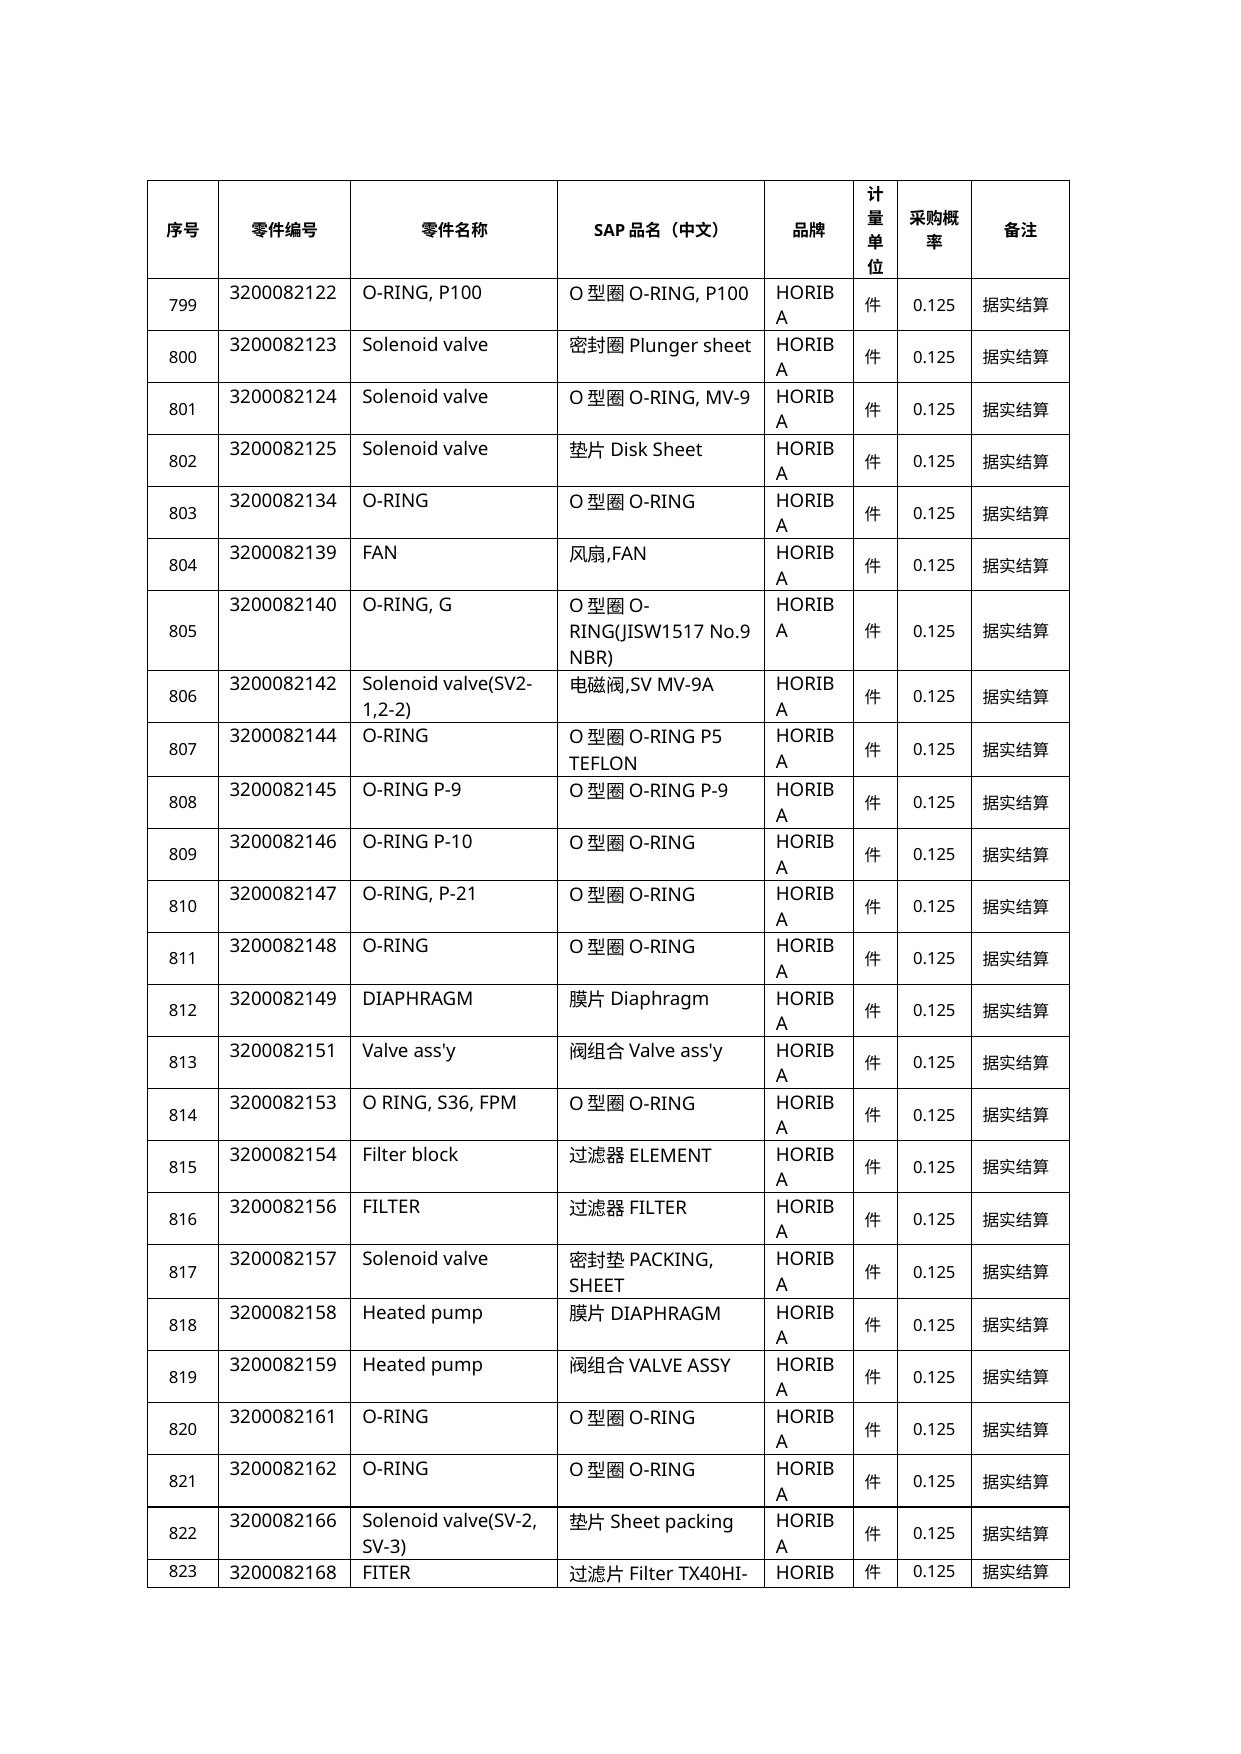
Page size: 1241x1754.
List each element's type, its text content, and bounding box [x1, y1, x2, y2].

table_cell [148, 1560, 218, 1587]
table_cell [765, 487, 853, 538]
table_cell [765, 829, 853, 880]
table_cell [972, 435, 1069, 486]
table_header 零件编号 [219, 181, 350, 278]
table_header 零件名称 [351, 181, 557, 278]
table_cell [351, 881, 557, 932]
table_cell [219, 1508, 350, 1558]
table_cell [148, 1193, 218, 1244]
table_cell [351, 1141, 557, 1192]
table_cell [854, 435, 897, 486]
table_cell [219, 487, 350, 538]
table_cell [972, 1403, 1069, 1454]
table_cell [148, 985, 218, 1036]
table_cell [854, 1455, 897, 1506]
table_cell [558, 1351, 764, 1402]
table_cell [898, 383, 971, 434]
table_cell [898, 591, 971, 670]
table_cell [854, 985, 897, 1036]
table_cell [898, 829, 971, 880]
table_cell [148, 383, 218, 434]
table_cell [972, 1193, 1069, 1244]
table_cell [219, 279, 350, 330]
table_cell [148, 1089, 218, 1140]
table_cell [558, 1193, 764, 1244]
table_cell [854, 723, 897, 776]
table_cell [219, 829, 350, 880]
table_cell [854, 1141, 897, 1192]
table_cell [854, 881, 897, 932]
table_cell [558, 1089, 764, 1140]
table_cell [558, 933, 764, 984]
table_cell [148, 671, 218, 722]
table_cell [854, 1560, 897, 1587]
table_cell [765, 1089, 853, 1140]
table_header 备注 [972, 181, 1069, 278]
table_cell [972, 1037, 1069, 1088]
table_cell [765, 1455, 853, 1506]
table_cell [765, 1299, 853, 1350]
table_header 序号 [148, 181, 218, 278]
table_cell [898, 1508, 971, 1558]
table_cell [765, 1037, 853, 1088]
table_header 采购概率 [898, 181, 971, 278]
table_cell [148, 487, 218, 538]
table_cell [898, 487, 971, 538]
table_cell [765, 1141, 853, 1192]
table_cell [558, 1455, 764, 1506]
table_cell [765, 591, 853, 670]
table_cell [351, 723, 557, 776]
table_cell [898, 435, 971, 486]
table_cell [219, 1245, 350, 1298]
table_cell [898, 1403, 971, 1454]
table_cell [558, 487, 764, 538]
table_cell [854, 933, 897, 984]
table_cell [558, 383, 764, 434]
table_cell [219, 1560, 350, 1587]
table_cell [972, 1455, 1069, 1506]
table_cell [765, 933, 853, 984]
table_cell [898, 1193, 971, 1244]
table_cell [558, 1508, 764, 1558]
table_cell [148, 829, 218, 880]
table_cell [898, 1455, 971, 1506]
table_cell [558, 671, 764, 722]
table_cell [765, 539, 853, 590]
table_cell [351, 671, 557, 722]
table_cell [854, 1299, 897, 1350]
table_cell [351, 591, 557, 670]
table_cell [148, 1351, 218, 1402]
table_header 计量 单位 [854, 181, 897, 278]
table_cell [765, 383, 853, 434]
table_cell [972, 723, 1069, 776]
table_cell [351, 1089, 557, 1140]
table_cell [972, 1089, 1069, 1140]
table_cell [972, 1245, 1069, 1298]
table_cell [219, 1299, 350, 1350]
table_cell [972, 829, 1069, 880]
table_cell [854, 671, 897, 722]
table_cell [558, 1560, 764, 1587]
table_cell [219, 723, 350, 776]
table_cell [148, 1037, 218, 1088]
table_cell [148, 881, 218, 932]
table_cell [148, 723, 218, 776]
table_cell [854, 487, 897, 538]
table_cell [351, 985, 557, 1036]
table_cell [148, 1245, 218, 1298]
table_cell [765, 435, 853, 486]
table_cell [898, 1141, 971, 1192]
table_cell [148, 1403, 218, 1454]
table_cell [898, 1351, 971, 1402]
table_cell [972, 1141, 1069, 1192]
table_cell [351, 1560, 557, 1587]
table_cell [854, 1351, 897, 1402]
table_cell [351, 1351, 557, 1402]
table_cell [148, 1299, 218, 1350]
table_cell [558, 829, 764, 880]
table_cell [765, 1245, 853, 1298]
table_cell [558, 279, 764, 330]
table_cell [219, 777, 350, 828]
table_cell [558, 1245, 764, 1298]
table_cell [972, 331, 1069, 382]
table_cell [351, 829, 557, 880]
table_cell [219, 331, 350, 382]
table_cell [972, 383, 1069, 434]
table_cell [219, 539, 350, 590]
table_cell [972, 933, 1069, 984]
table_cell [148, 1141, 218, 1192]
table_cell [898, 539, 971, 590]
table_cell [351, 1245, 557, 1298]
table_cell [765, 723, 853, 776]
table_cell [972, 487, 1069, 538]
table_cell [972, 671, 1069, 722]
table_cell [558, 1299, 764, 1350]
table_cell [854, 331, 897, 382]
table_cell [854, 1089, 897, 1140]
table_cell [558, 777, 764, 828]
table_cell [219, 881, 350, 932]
table_header SAP品名（中文） [558, 181, 764, 278]
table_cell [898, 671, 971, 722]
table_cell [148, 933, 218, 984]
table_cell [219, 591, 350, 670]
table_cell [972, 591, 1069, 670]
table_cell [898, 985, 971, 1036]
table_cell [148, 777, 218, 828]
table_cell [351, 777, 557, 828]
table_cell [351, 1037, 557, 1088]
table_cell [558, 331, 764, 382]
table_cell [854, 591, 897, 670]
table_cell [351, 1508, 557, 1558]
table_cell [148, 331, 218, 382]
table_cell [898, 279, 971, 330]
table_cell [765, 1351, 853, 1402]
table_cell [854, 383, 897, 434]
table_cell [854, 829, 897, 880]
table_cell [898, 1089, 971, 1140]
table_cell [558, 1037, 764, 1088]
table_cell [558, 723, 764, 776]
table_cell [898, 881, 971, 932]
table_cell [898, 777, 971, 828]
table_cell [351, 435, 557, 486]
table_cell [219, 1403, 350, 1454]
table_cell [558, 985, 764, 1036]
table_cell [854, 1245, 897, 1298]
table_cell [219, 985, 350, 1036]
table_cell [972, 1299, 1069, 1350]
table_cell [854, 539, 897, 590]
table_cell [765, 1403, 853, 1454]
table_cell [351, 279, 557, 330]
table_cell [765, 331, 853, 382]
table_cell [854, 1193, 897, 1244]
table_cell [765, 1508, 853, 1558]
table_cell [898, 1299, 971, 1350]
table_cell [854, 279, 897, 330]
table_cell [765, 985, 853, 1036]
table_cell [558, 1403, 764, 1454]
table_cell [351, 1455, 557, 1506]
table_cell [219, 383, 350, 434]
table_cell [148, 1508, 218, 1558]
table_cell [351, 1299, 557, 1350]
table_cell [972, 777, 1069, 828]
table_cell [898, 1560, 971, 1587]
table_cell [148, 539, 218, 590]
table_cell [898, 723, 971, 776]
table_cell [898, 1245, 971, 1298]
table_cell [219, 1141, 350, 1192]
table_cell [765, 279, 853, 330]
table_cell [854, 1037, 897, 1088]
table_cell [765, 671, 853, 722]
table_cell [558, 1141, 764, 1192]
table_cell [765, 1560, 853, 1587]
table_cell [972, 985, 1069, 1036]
table_header 品牌 [765, 181, 853, 278]
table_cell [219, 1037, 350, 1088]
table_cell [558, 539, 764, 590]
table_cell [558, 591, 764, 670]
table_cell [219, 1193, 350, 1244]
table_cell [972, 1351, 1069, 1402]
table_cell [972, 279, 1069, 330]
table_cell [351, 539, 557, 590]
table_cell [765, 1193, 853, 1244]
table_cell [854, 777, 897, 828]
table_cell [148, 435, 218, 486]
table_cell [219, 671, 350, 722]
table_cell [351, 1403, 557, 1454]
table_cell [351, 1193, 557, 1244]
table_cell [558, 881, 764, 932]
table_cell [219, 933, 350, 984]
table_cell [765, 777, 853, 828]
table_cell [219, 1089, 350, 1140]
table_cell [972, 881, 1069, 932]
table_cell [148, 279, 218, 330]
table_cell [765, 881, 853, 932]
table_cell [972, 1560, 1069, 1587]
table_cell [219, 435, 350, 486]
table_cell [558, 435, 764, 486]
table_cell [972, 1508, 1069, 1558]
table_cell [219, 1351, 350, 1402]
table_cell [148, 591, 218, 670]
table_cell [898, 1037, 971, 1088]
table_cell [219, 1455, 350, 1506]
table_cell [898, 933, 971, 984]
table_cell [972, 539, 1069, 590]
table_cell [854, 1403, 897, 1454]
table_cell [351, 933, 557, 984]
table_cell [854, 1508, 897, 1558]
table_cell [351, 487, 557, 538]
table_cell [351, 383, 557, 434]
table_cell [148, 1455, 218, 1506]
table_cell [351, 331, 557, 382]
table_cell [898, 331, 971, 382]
